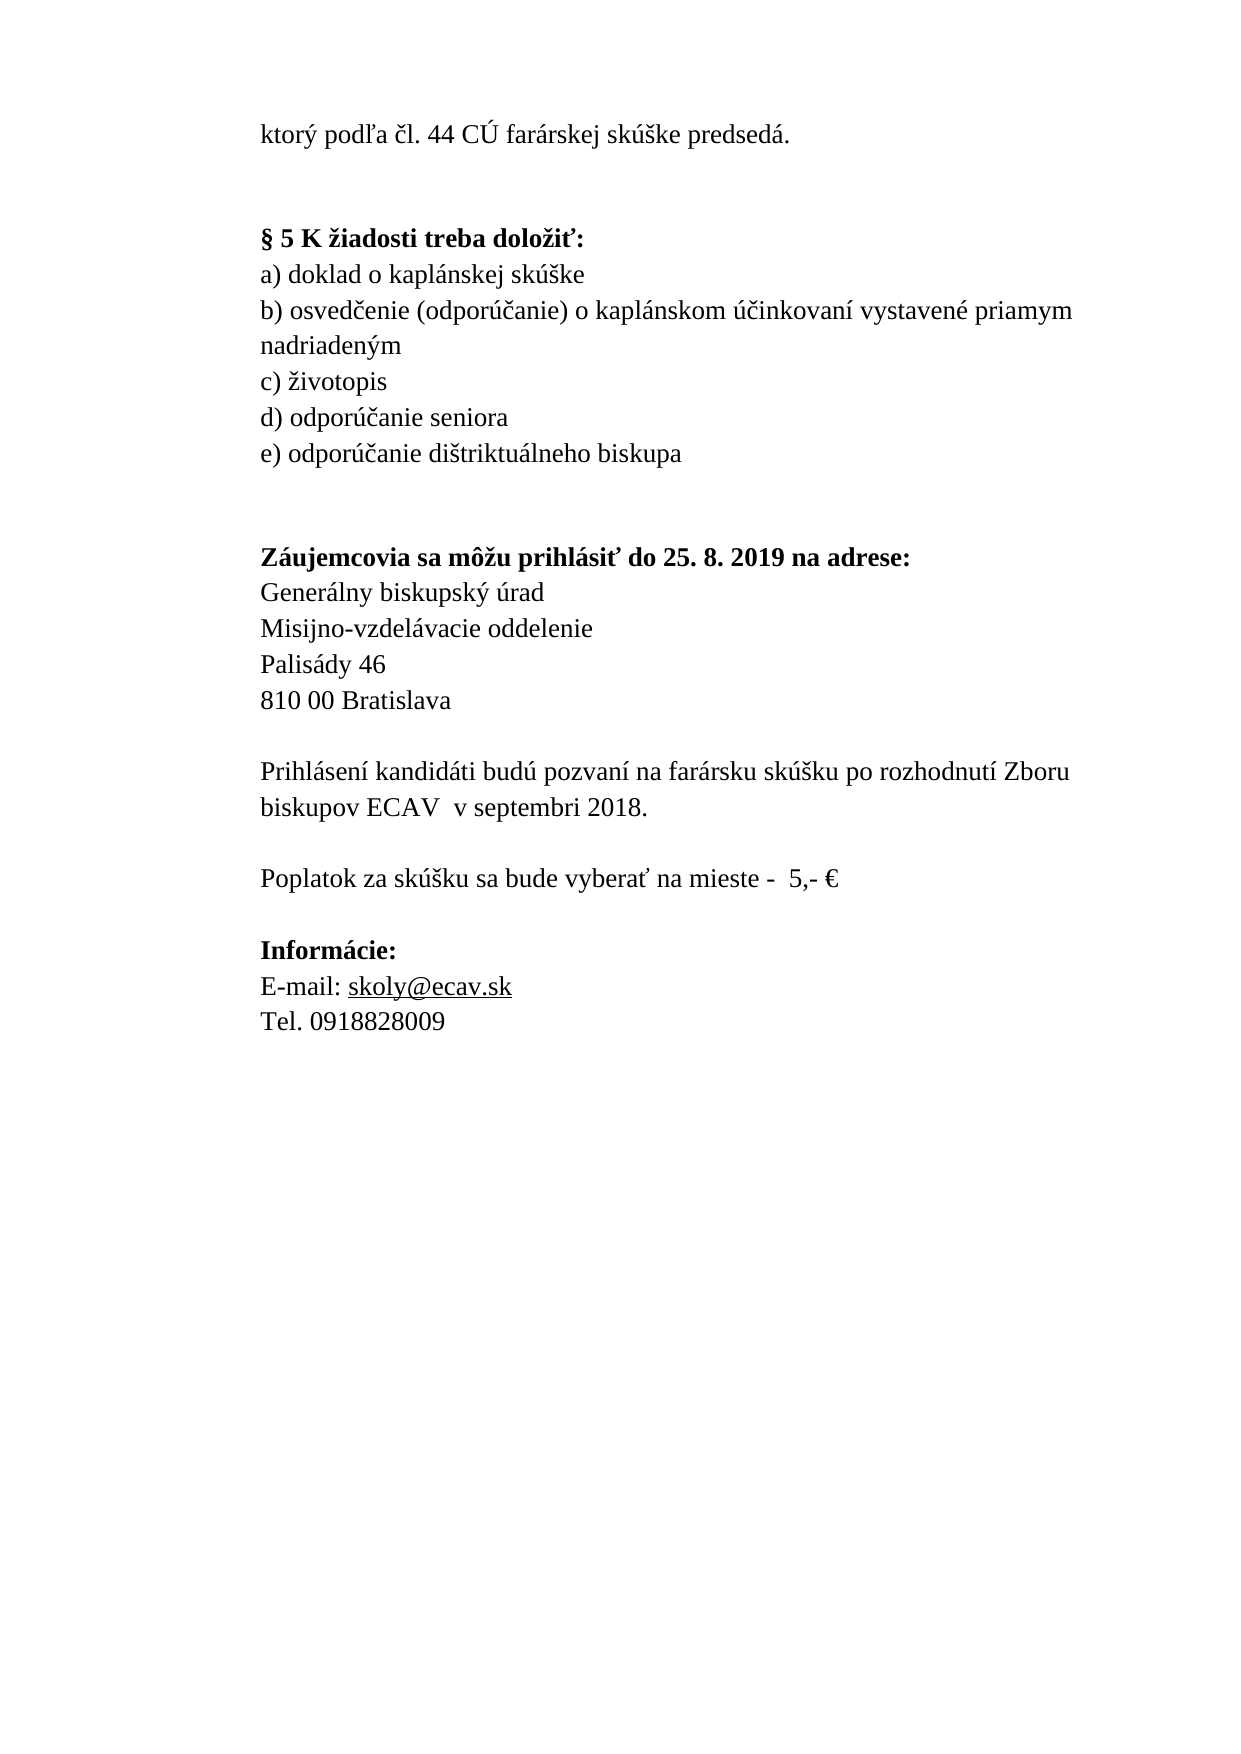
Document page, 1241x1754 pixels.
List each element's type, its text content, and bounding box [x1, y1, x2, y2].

text Poplatok za skúšku sa bude vyberať na mieste - 5,- € Informácie: E-mail: skoly@ecav.sk Tel. 0918828009 [260, 862, 1093, 1036]
text Záujemcovia sa môžu prihlásiť do 25. 8. 2019 na adrese: Generálny biskupský úrad Misijno-vzdelávacie oddelenie Palisády 46 810 00 Bratislava Prihlásení kandidáti budú pozvaní na farársku skúšku po rozhodnutí Zboru biskupov ECAV v septembri 2018. [260, 541, 1093, 822]
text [260, 118, 1093, 182]
text d) odporúčanie seniora e) odporúčanie dištriktuálneho biskupa [260, 401, 1093, 537]
text § 5 K žiadosti treba doložiť: a) doklad o kaplánskej skúške b) osvedčenie (odporúčanie) o kaplánskom účinkovaní vystavené priamym nadriadeným c) životopis [260, 187, 1093, 396]
